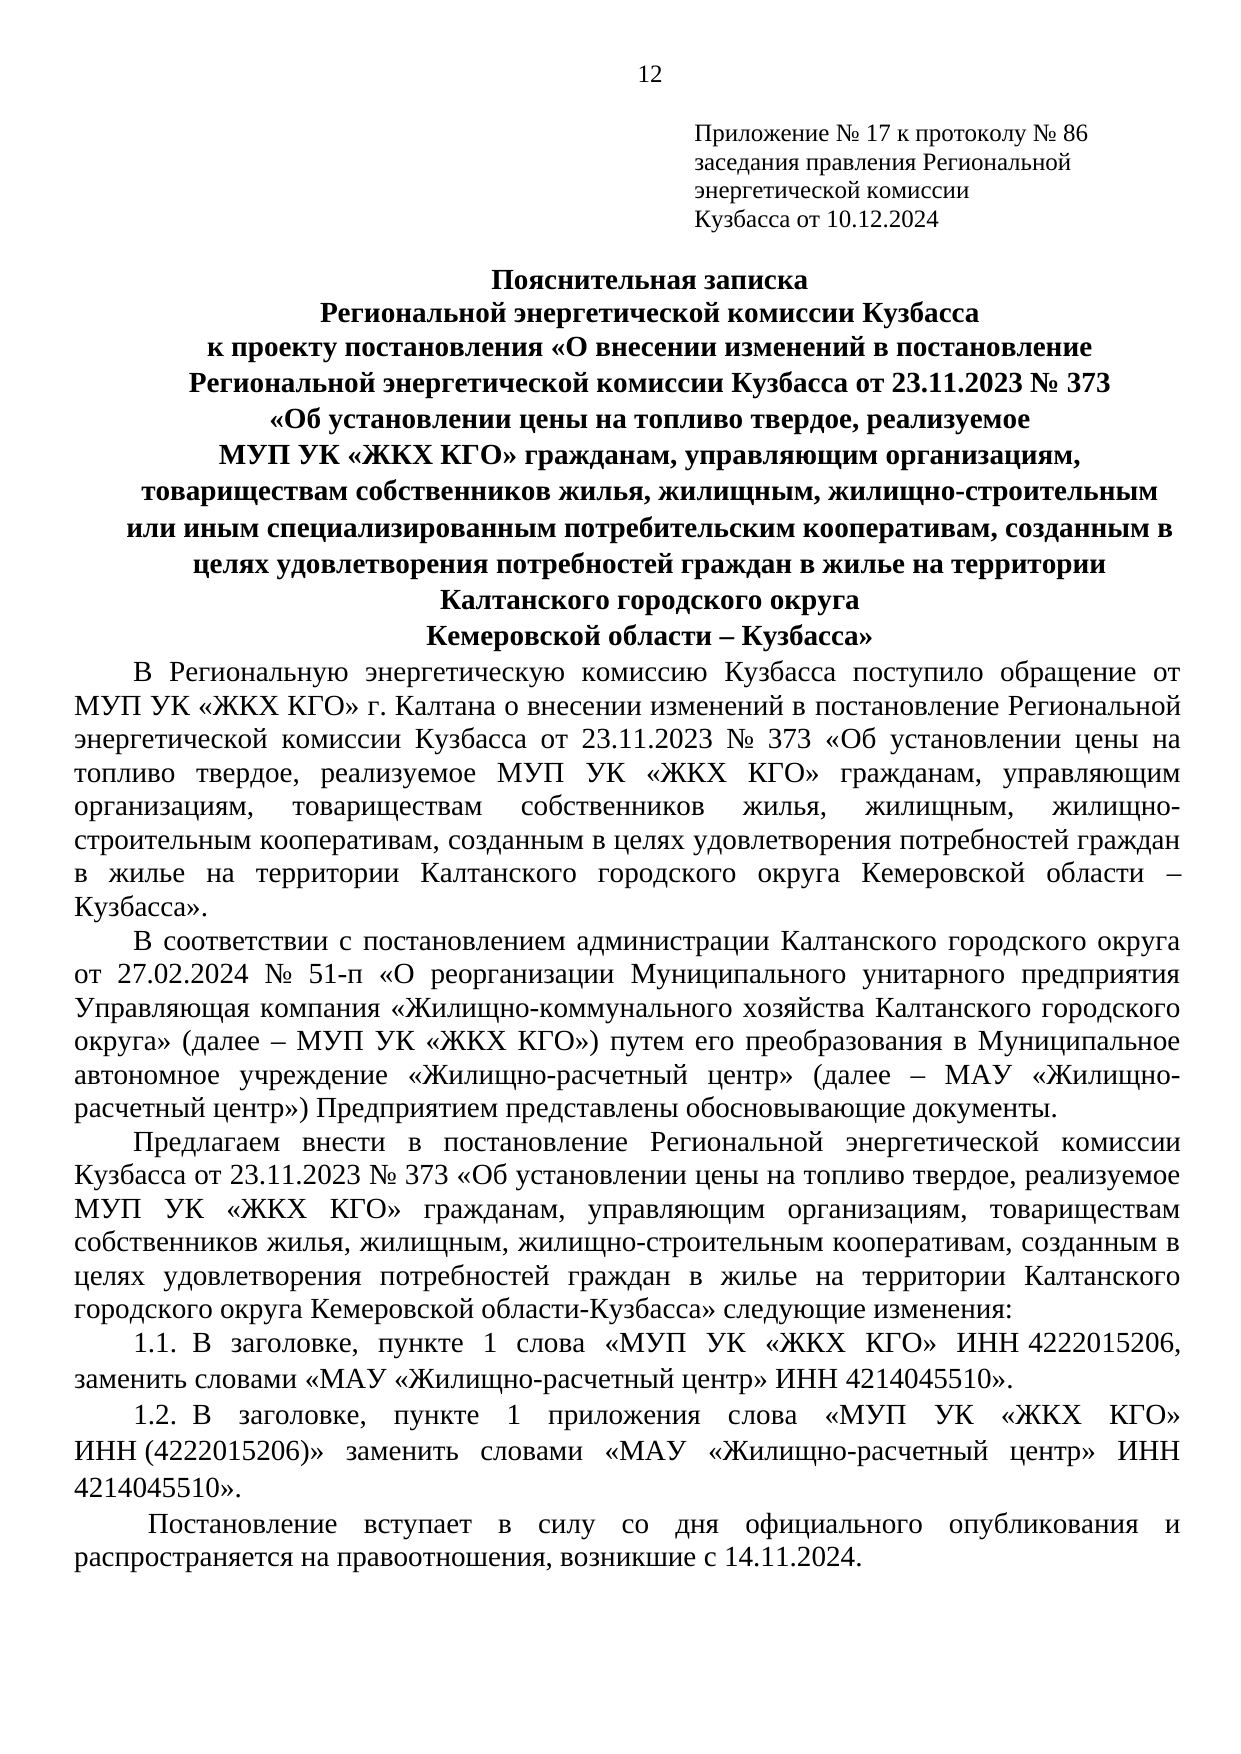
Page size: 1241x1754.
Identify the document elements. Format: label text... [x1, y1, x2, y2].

text Предлагаем внести в постановление Региональной энергетической комиссии Кузбасса от 23.11.2023 № 373 «Об установлении цены на топливо твердое, реализуемое МУП УК «ЖКХ КГО» гражданам, управляющим организациям, товариществам собственников жилья, жилищным, жилищно-строительным кооперативам, созданным в целях удовлетворения потребностей граждан в жилье на территории Калтанского городского округа Кемеровской области-Кузбасса» следующие изменения: [74, 1124, 1181, 1325]
text Пояснительная записка [118, 262, 1181, 295]
text В соответствии с постановлением администрации Калтанского городского округа от 27.02.2024 № 51-п «О реорганизации Муниципального унитарного предприятия Управляющая компания «Жилищно-коммунального хозяйства Калтанского городского округа» (далее – МУП УК «ЖКХ КГО») путем его преобразования в Муниципальное автономное учреждение «Жилищно-расчетный центр» (далее – МАУ «Жилищно-расчетный центр») Предприятием представлены обосновывающие документы. [74, 923, 1181, 1124]
text Кемеровской области – Кузбасса» [118, 618, 1181, 652]
text Кузбасса от 10.12.2024 [0, 204, 1240, 233]
text В Региональную энергетическую комиссию Кузбасса поступило обращение от МУП УК «ЖКХ КГО» г. Калтана о внесении изменений в постановление Региональной энергетической комиссии Кузбасса от 23.11.2023 № 373 «Об установлении цены на топливо твердое, реализуемое МУП УК «ЖКХ КГО» гражданам, управляющим организациям, товариществам собственников жилья, жилищным, жилищно-строительным кооперативам, созданным в целях удовлетворения потребностей граждан в жилье на территории Калтанского городского округа Кемеровской области –Кузбасса». [74, 654, 1181, 923]
text Приложение № 17 к протоколу № 86 [0, 118, 1240, 147]
text заседания правления Региональной [0, 147, 1240, 176]
text Региональной энергетической комиссии Кузбасса от 23.11.2023 № 373 «Об установлении цены на топливо твердое, реализуемое МУП УК «ЖКХ КГО» гражданам, управляющим организациям, товариществам собственников жилья, жилищным, жилищно-строительным или иным специализированным потребительским кооперативам, созданным в целях удовлетворения потребностей граждан в жилье на территории Калтанского городского округа [118, 365, 1181, 616]
list В заголовке, пункте 1 приложения слова «МУП УК «ЖКХ КГО» ИНН (4222015206)» заменить словами «МАУ «Жилищно-расчетный центр» ИНН 4214045510». [74, 1397, 1181, 1503]
text Постановление вступает в силу со дня официального опубликования и распространяется на правоотношения, возникшие с 14.11.2024. [74, 1506, 1181, 1573]
list В заголовке, пункте 1 слова «МУП УК «ЖКХ КГО» ИНН 4222015206, заменить словами «МАУ «Жилищно-расчетный центр» ИНН 4214045510». [74, 1325, 1181, 1395]
text энергетической комиссии [0, 176, 1240, 204]
text к проекту постановления «О внесении изменений в постановление [118, 329, 1181, 362]
text Региональной энергетической комиссии Кузбасса [118, 295, 1181, 329]
